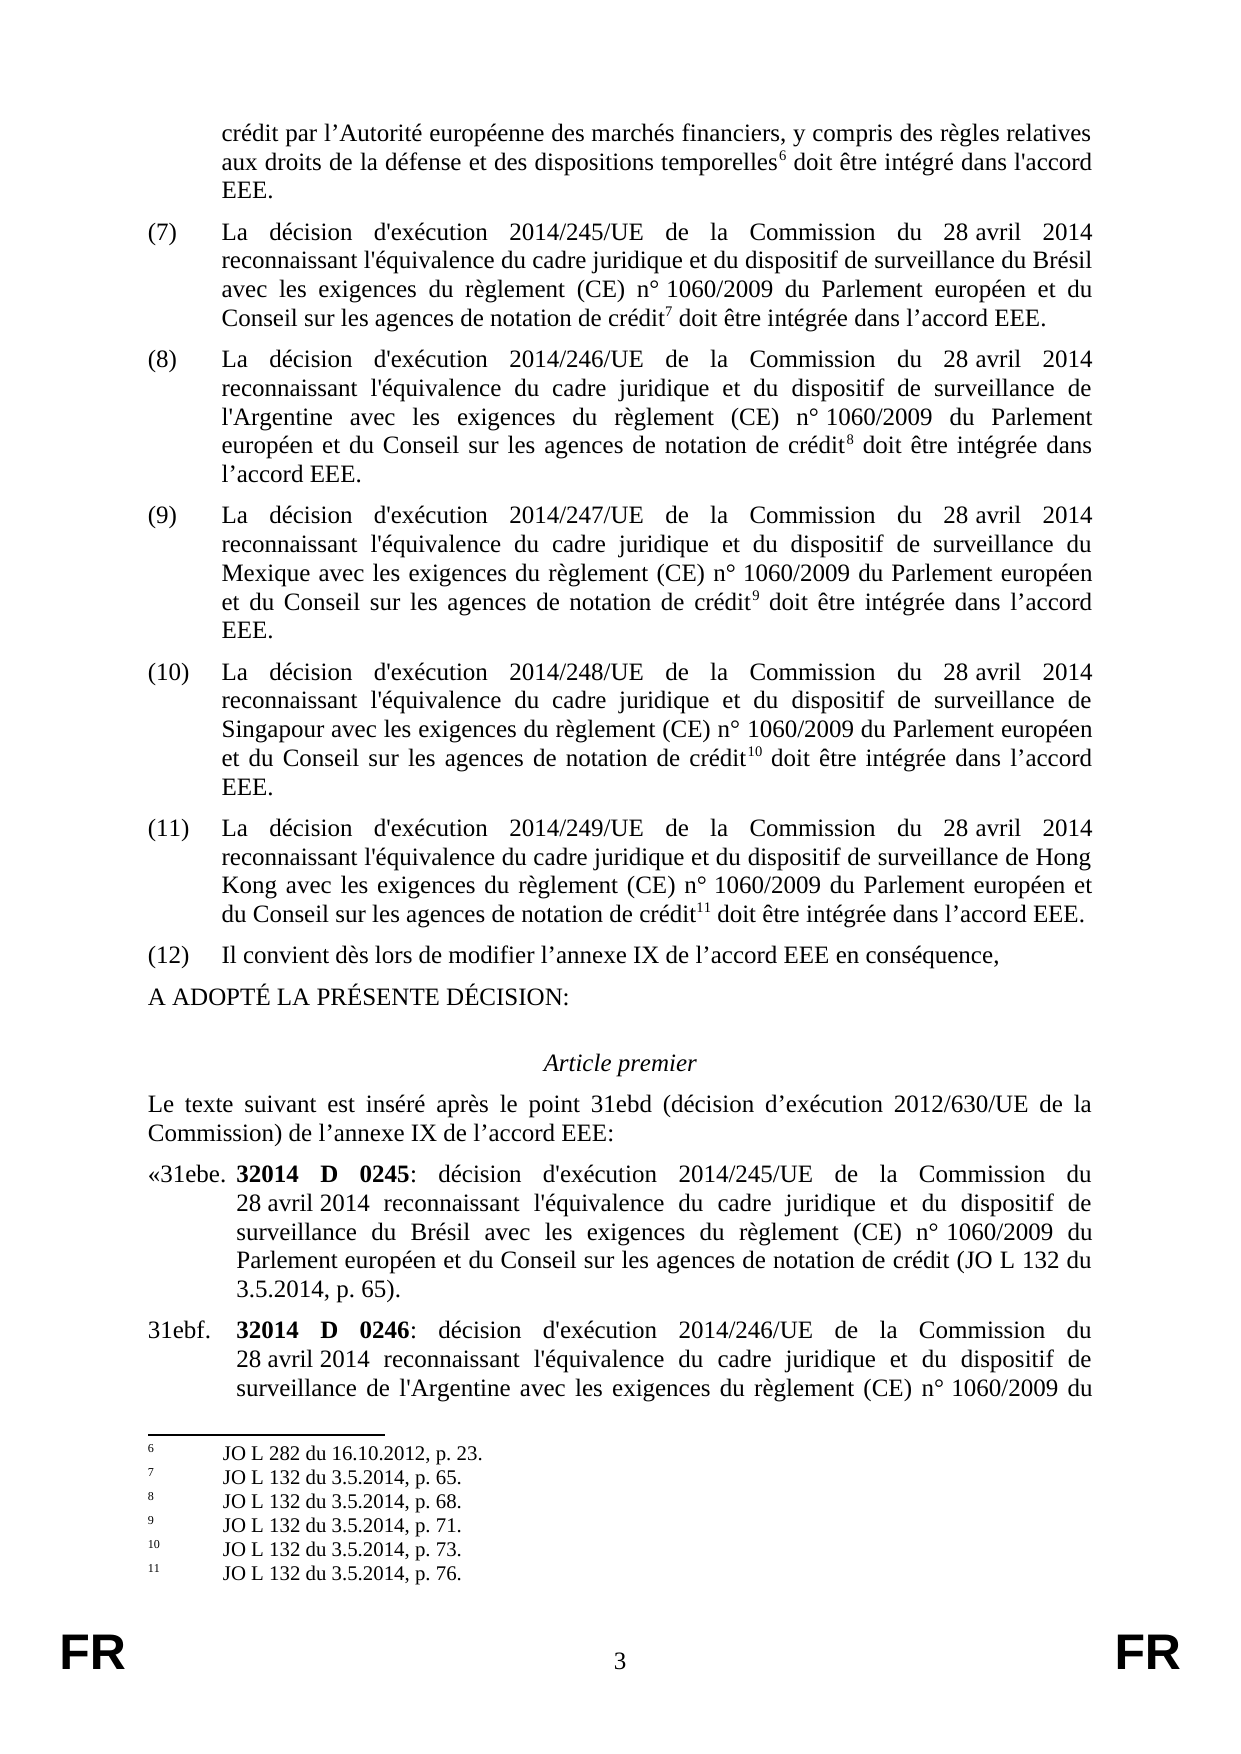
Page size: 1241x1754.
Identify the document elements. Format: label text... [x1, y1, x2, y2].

text La décision d'exécution 2014/249/UE de la Commission du 28 avril 2014 reconnaissant l'équivalence du cadre juridique et du dispositif de surveillance de Hong Kong avec les exigences du règlement (CE) n° 1060/2009 du Parlement européen et du Conseil sur les agences de notation de crédit doit être intégrée dans l’accord EEE. [148, 813, 1093, 928]
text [148, 1316, 1093, 1402]
text La décision d'exécution 2014/247/UE de la Commission du 28 avril 2014 reconnaissant l'équivalence du cadre juridique et du dispositif de surveillance du Mexique avec les exigences du règlement (CE) n° 1060/2009 du Parlement européen et du Conseil sur les agences de notation de crédit doit être intégrée dans l’accord EEE. [148, 501, 1093, 644]
text La décision d'exécution 2014/245/UE de la Commission du 28 avril 2014 reconnaissant l'équivalence du cadre juridique et du dispositif de surveillance du Brésil avec les exigences du règlement (CE) n° 1060/2009 du Parlement européen et du Conseil sur les agences de notation de crédit doit être intégrée dans l’accord EEE. [148, 217, 1093, 332]
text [148, 118, 1093, 204]
text «31ebe. 32014 D 0245: décision d'exécution 2014/245/UE de la Commission du 28 avril 2014 reconnaissant l'équivalence du cadre juridique et du dispositif de surveillance du Brésil avec les exigences du règlement (CE) n° 1060/2009 du Parlement européen et du Conseil sur les agences de notation de crédit (JO L 132 du 3.5.2014, p. 65). [148, 1159, 1093, 1303]
text A ADOPTÉ LA PRÉSENTE DÉCISION: [148, 982, 1093, 1011]
text Le texte suivant est inséré après le point 31ebd (décision d’exécution 2012/630/UE de la Commission) de l’annexe IX de l’accord EEE: [148, 1089, 1093, 1147]
text La décision d'exécution 2014/248/UE de la Commission du 28 avril 2014 reconnaissant l'équivalence du cadre juridique et du dispositif de surveillance de Singapour avec les exigences du règlement (CE) n° 1060/2009 du Parlement européen et du Conseil sur les agences de notation de crédit doit être intégrée dans l’accord EEE. [148, 657, 1093, 801]
text Il convient dès lors de modifier l’annexe IX de l’accord EEE en conséquence, [148, 941, 1093, 969]
text Article premier [148, 1048, 1093, 1077]
text La décision d'exécution 2014/246/UE de la Commission du 28 avril 2014 reconnaissant l'équivalence du cadre juridique et du dispositif de surveillance de l'Argentine avec les exigences du règlement (CE) n° 1060/2009 du Parlement européen et du Conseil sur les agences de notation de crédit doit être intégrée dans l’accord EEE. [148, 344, 1093, 488]
